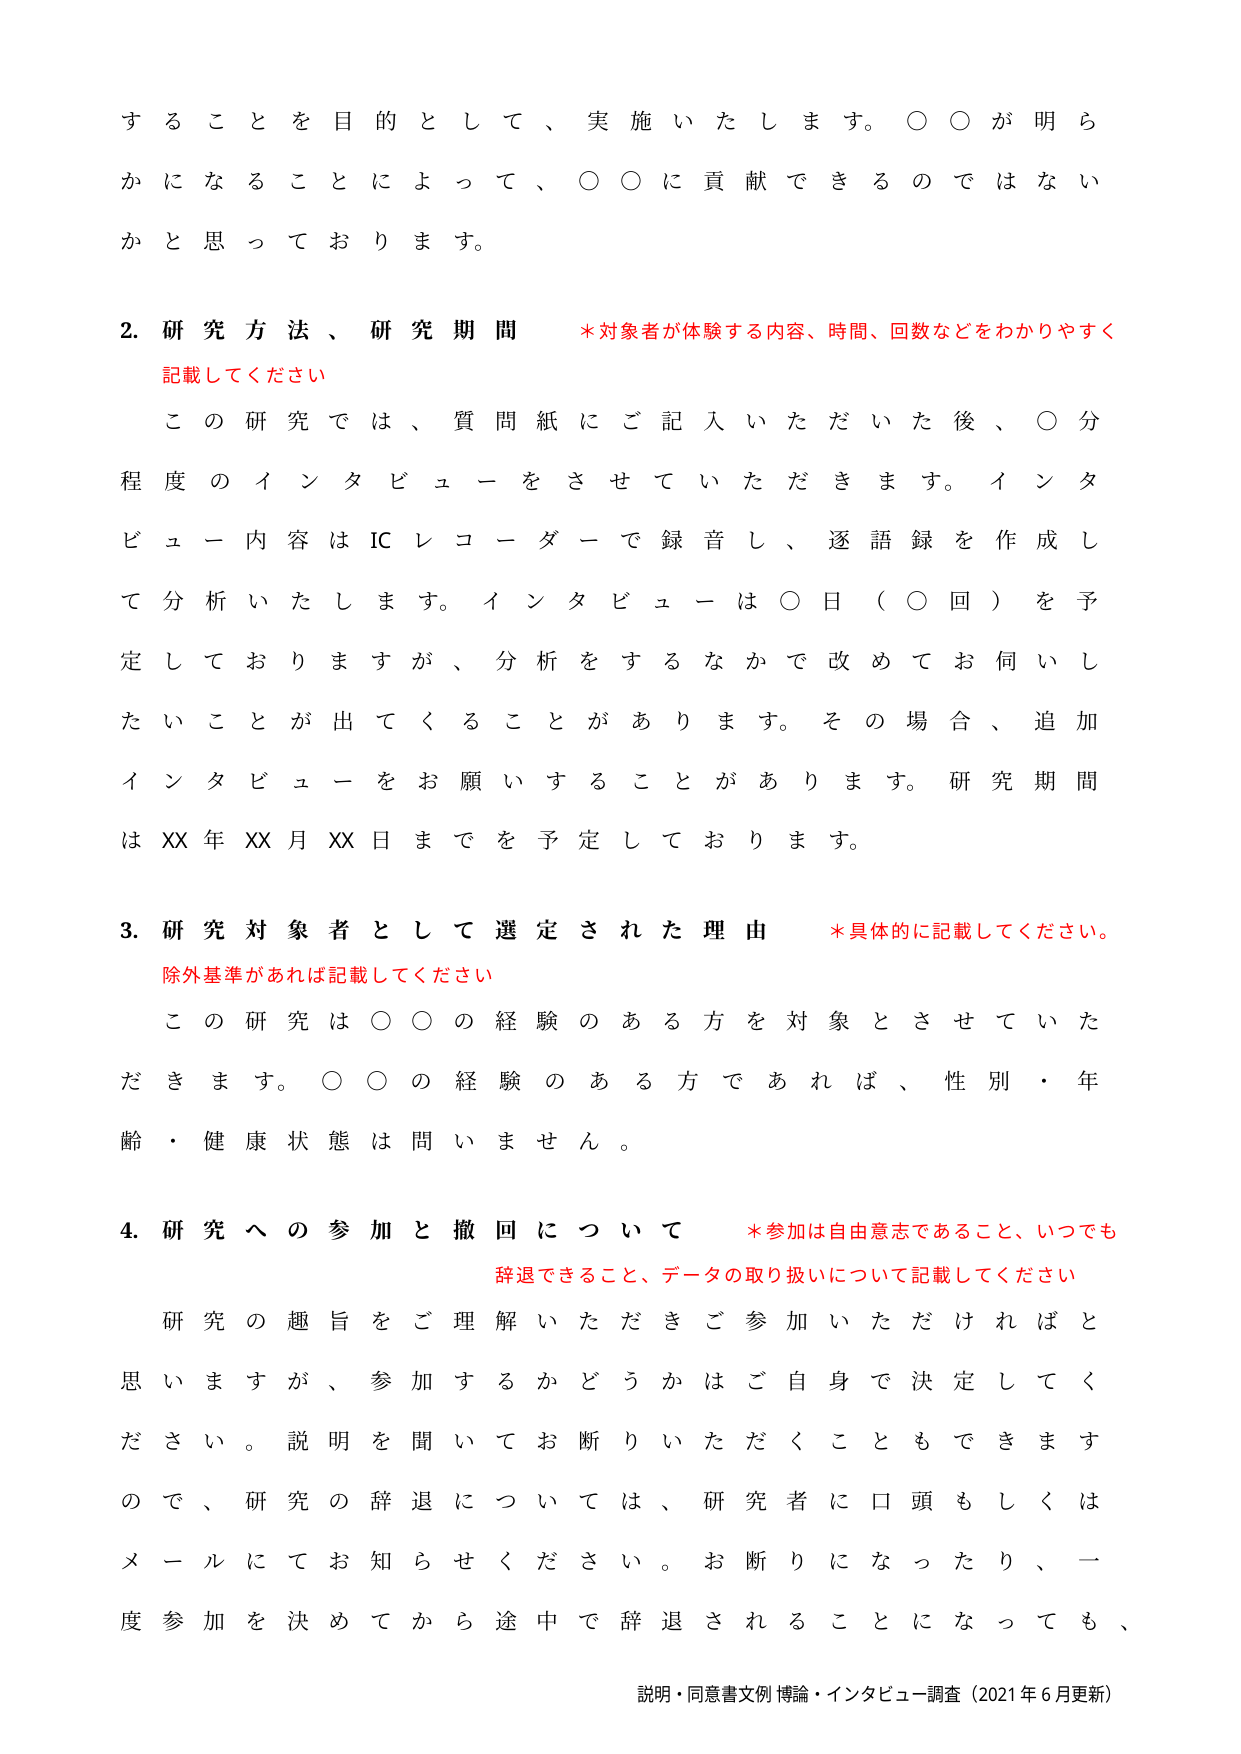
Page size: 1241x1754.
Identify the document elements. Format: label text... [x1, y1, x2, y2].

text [120, 89, 1120, 269]
list 研究方法、研究期間 ＊対象者が体験する内容、時間、回数などをわかりやすく記載してください [120, 299, 1120, 389]
text この研究は○○の経験のある方を対象とさせていただきます。○○の経験のある方であれば、性別・年齢・健康状態は問いません。 [120, 989, 1120, 1169]
list 研究対象者として選定された理由 ＊具体的に記載してください。除外基準があれば記載してください [120, 899, 1120, 989]
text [120, 1289, 1120, 1649]
list 研究への参加と撤回について ＊参加は自由意志であること、いつでも辞退できること、データの取り扱いについて記載してください [120, 1199, 1120, 1289]
text この研究では、質問紙にご記入いただいた後、○分程度のインタビューをさせていただきます。インタビュー内容はICレコーダーで録音し、逐語録を作成して分析いたします。インタビューは○日（○回）を予定しておりますが、分析をするなかで改めてお伺いしたいことが出てくることがあります。その場合、追加インタビューをお願いすることがあります。研究期間はXX年XX月XX日までを予定しております。 [120, 389, 1120, 869]
